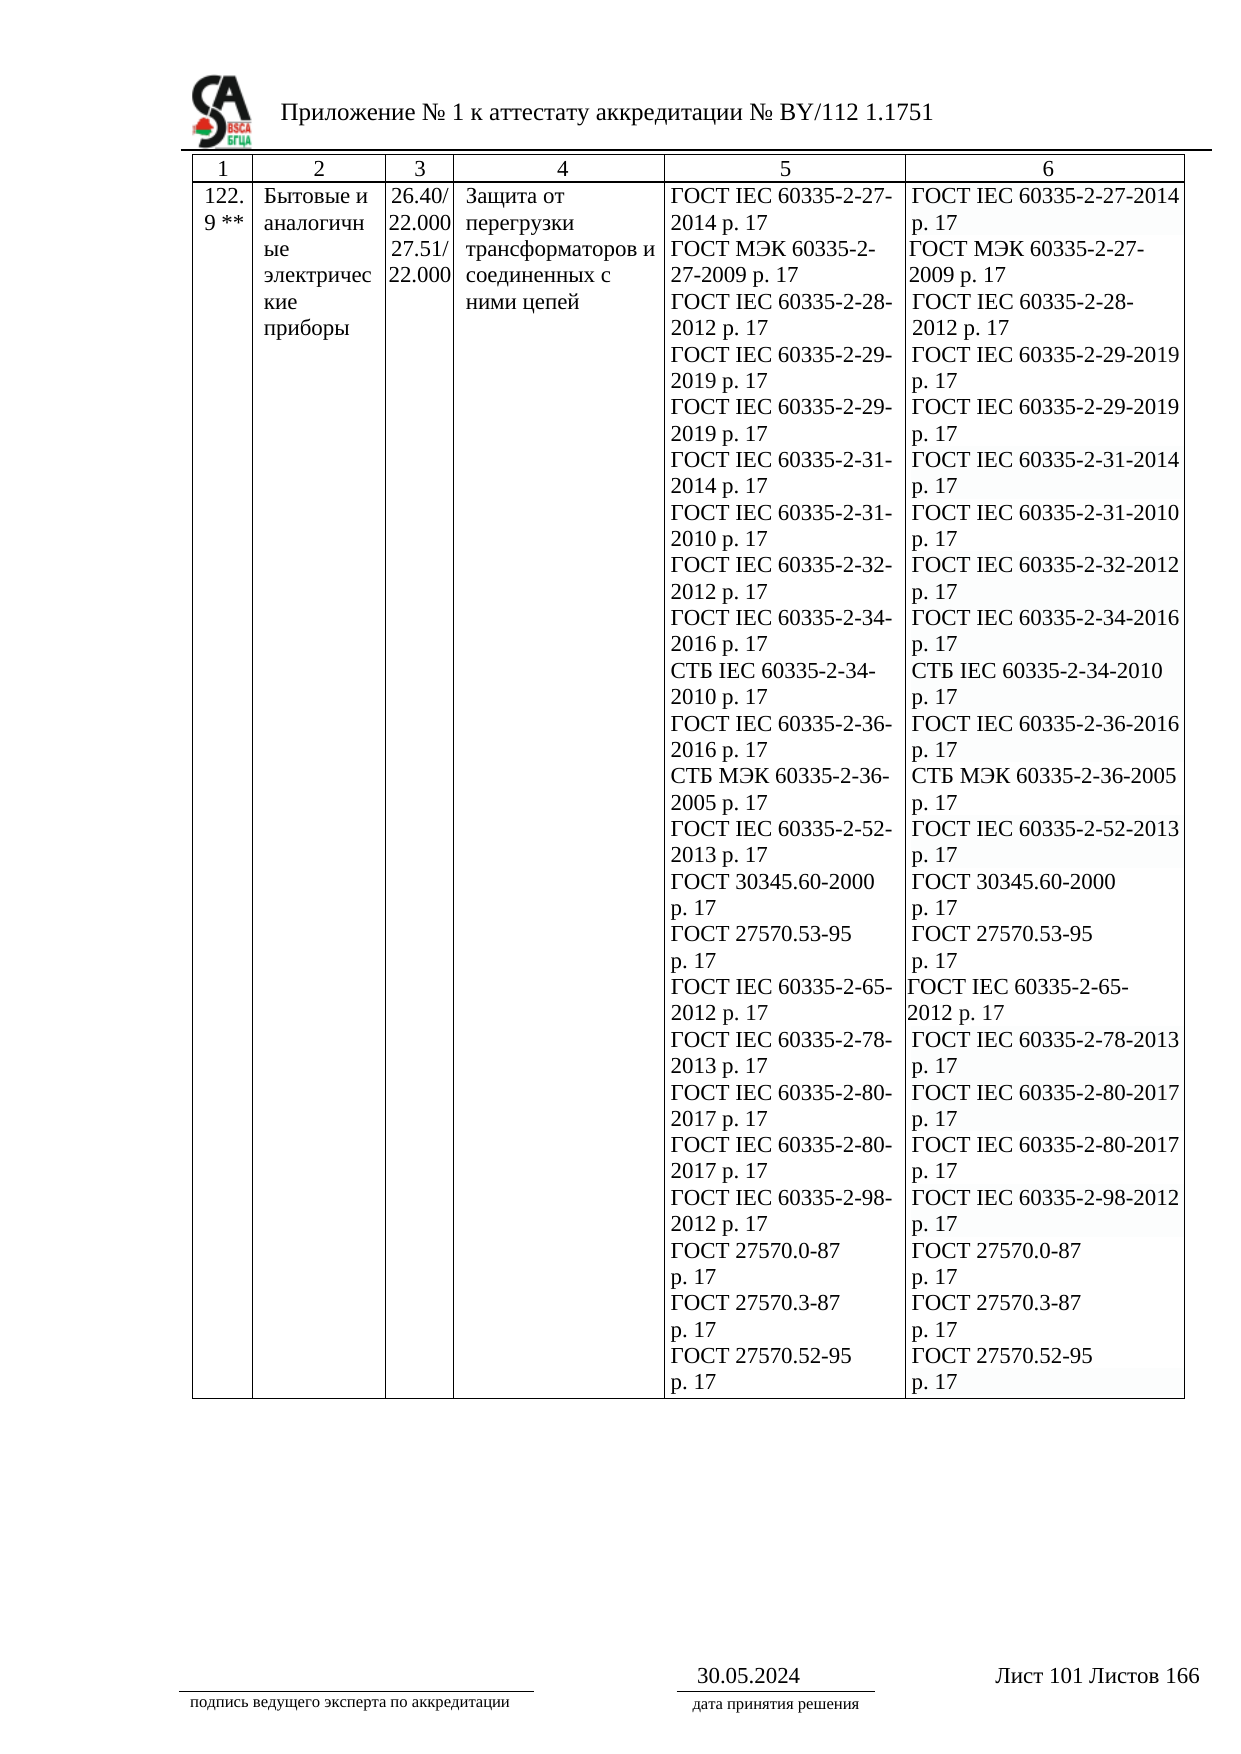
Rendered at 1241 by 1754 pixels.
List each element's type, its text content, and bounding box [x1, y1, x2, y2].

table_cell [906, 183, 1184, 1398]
table_header 6 [906, 155, 1184, 181]
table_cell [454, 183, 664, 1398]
table_header 1 [193, 155, 252, 181]
table_header 4 [454, 155, 664, 181]
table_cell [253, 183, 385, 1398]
table_header 2 [253, 155, 385, 181]
picture [191, 73, 253, 149]
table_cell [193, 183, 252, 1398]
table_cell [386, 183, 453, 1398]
table_header 5 [665, 155, 905, 181]
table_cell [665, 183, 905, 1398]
table_header 3 [386, 155, 453, 181]
